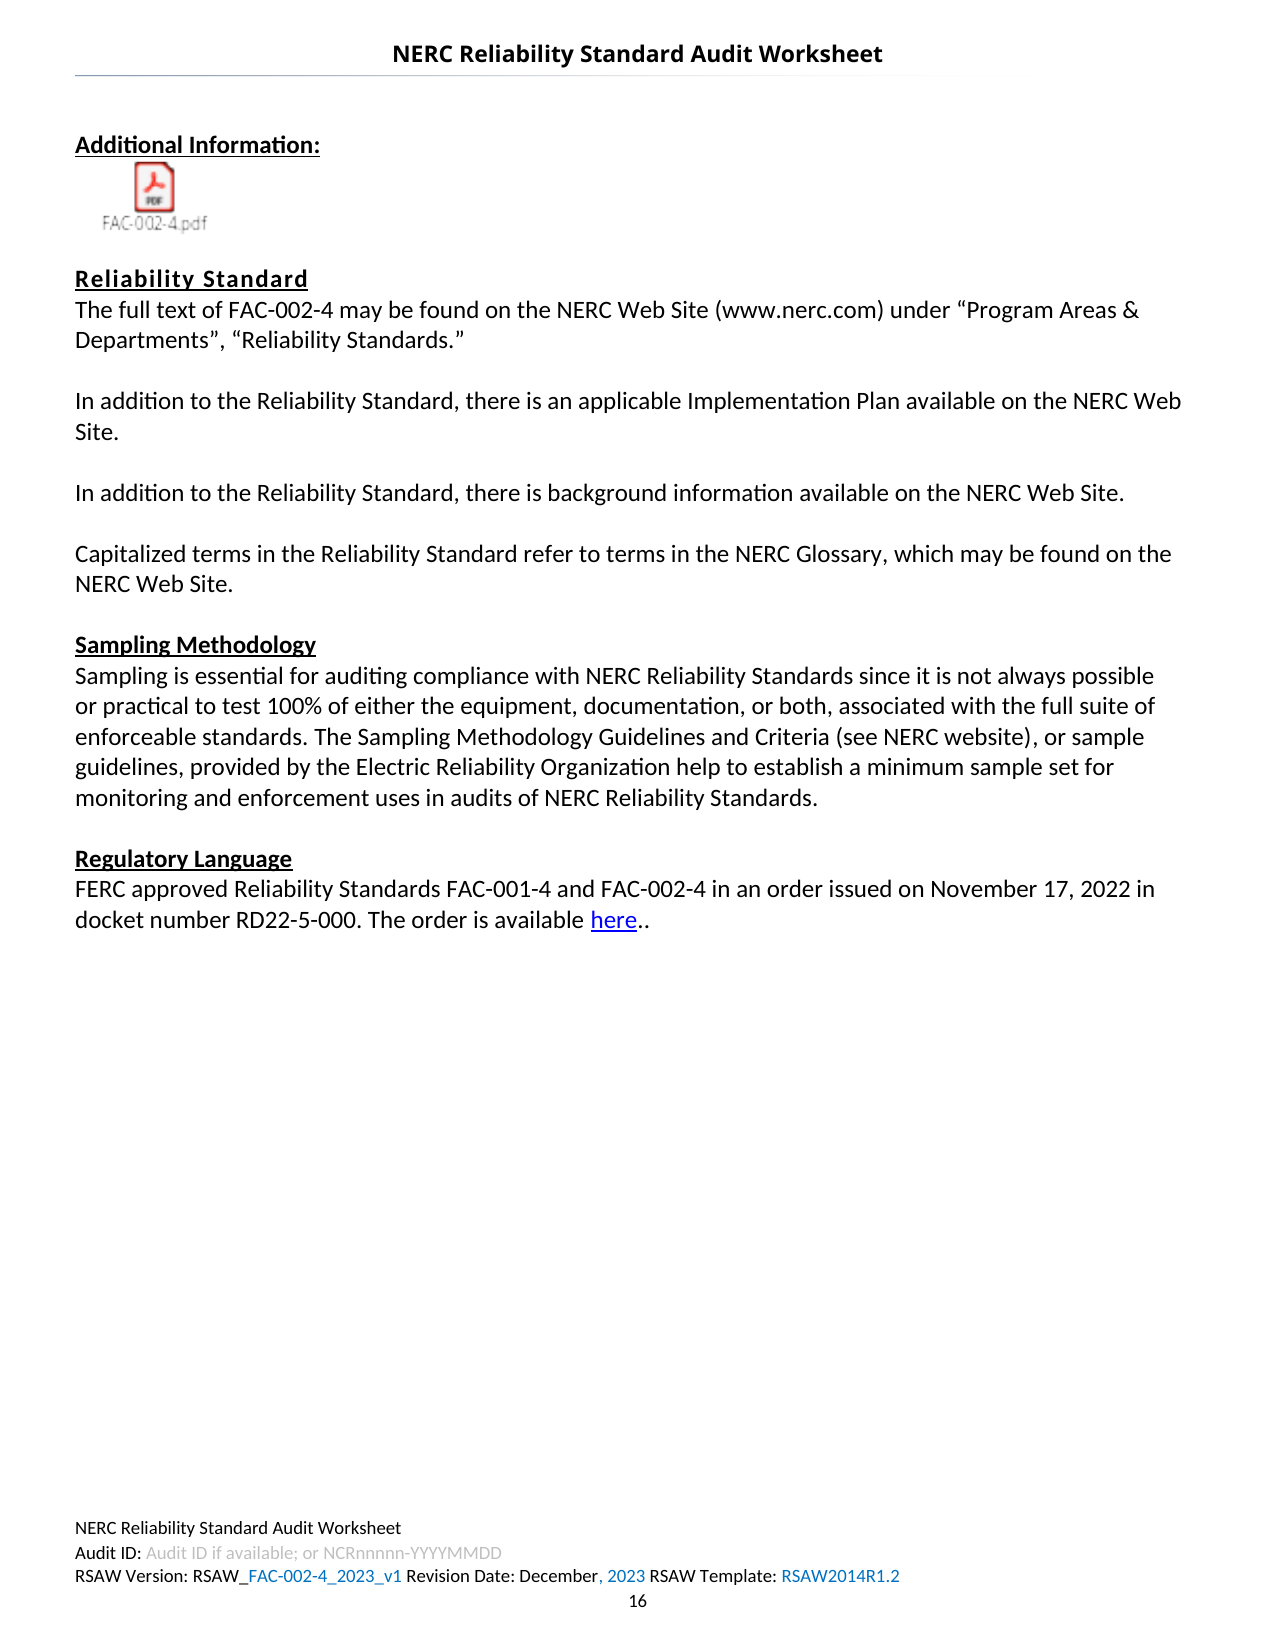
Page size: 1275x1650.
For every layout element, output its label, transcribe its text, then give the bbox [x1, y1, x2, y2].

text Reliability Standard [75, 263, 1200, 294]
text FERC approved Reliability Standards FAC-001-4 and FAC-002-4 in an order issued on November 17, 2022 in docket number RD22-5-000. The order is available here.. [75, 874, 1200, 935]
picture [75, 75, 1052, 83]
text Additional Information: [75, 129, 1200, 160]
text The full text of FAC-002-4 may be found on the NERC Web Site (www.nerc.com) under “Program Areas & Departments”, “Reliability Standards.” [75, 294, 1200, 355]
text Sampling is essential for auditing compliance with NERC Reliability Standards since it is not always possible [75, 660, 1200, 691]
text In addition to the Reliability Standard, there is background information available on the NERC Web Site. [75, 477, 1200, 507]
text Capitalized terms in the Reliability Standard refer to terms in the NERC Glossary, which may be found on the NERC Web Site. [75, 538, 1200, 599]
text Regulatory Language [75, 843, 1200, 874]
text In addition to the Reliability Standard, there is an applicable Implementation Plan available on the NERC Web Site. [75, 385, 1200, 446]
text Sampling Methodology [75, 629, 1200, 660]
text or practical to test 100% of either the equipment, documentation, or both, associated with the full suite of enforceable standards. The Sampling Methodology Guidelines and Criteria (see NERC website), or sample guidelines, provided by the Electric Reliability Organization help to establish a minimum sample set for monitoring and enforcement uses in audits of NERC Reliability Standards. [75, 691, 1200, 813]
